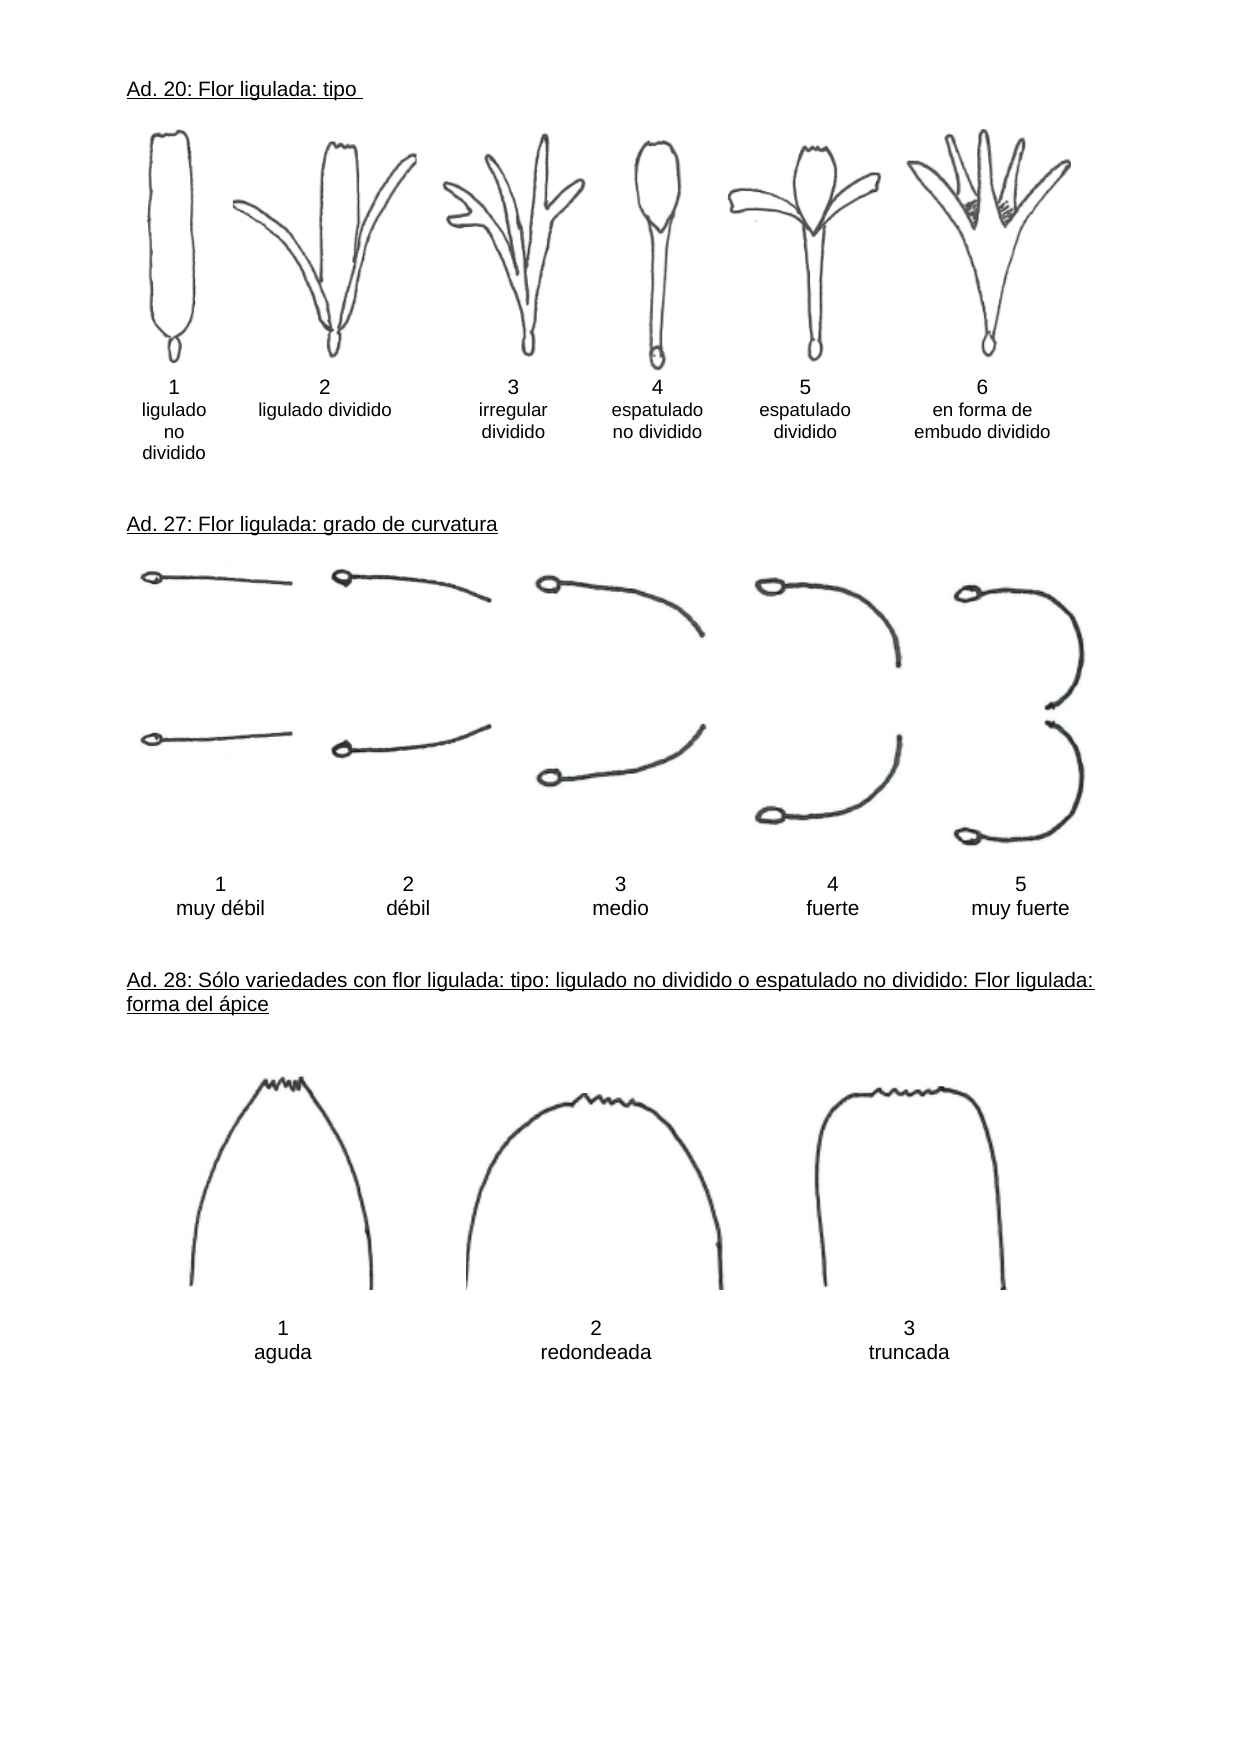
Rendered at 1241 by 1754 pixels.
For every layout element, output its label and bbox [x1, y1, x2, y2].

picture [752, 559, 912, 688]
picture [137, 559, 304, 602]
picture [325, 559, 506, 612]
picture [142, 125, 206, 369]
picture [522, 715, 718, 804]
table_header [118, 77, 1104, 1441]
picture [232, 125, 417, 362]
picture [628, 125, 686, 375]
picture [807, 1086, 1011, 1290]
picture [727, 125, 887, 375]
picture [753, 715, 913, 844]
picture [182, 1066, 384, 1290]
picture [325, 715, 502, 769]
picture [904, 125, 1071, 362]
picture [948, 559, 1093, 872]
picture [521, 559, 718, 647]
picture [466, 1093, 726, 1290]
picture [137, 715, 304, 759]
picture [439, 125, 589, 362]
